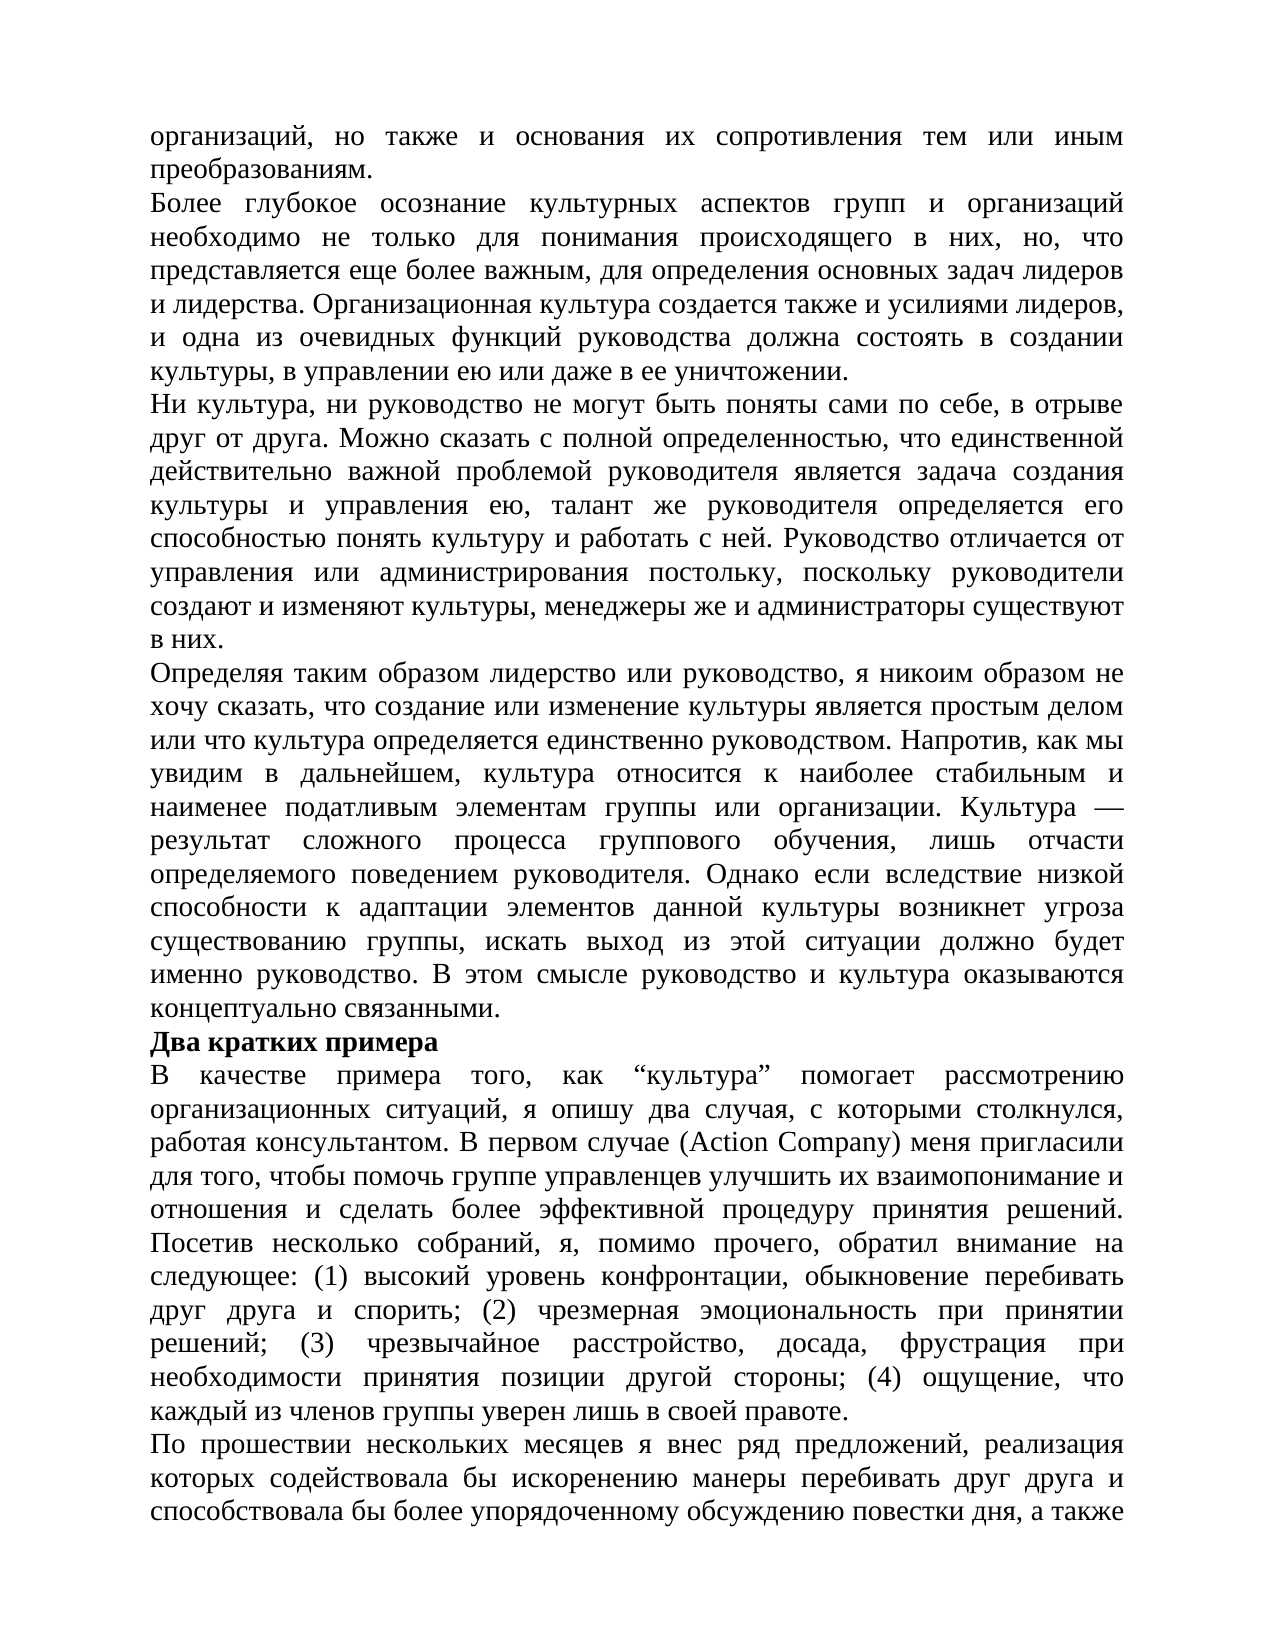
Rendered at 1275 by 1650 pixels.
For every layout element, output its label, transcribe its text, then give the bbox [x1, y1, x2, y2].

text Два кратких примера [150, 1024, 1125, 1057]
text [150, 118, 1125, 185]
text В качестве примера того, как “культура” помогает рассмотрению организационных ситуаций, я опишу два случая, с которыми столкнулся, работая консультантом. В первом случае (Action Company) меня пригласили для того, чтобы помочь группе управленцев улучшить их взаимопонимание и отношения и сделать более эффективной процедуру принятия решений. Посетив несколько собраний, я, помимо прочего, обратил внимание на следующее: (1) высокий уровень конфронтации, обыкновение перебивать друг друга и спорить; (2) чрезмерная эмоциональность при принятии решений; (3) чрезвычайное расстройство, досада, фрустрация при необходимости принятия позиции другой стороны; (4) ощущение, что каждый из членов группы уверен лишь в своей правоте. [150, 1057, 1125, 1426]
text Более глубокое осознание культурных аспектов групп и организаций необходимо не только для понимания происходящего в них, но, что представляется еще более важным, для определения основных задач лидеров и лидерства. Организационная культура создается также и усилиями лидеров, и одна из очевидных функций руководства должна состоять в создании культуры, в управлении ею или даже в ее уничтожении. [150, 185, 1125, 386]
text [150, 1426, 1125, 1527]
text Ни культура, ни руководство не могут быть поняты сами по себе, в отрыве друг от друга. Можно сказать с полной определенностью, что единственной действительно важной проблемой руководителя является задача создания культуры и управления ею, талант же руководителя определяется его способностью понять культуру и работать с ней. Руководство отличается от управления или администрирования постольку, поскольку руководители создают и изменяют культуры, менеджеры же и администраторы существуют в них. [150, 386, 1125, 655]
text Определяя таким образом лидерство или руководство, я никоим образом не хочу сказать, что создание или изменение культуры является простым делом или что культура определяется единственно руководством. Напротив, как мы увидим в дальнейшем, культура относится к наиболее стабильным и наименее податливым элементам группы или организации. Культура — результат сложного процесса группового обучения, лишь отчасти определяемого поведением руководителя. Однако если вследствие низкой способности к адаптации элементов данной культуры возникнет угроза существованию группы, искать выход из этой ситуации должно будет именно руководство. В этом смысле руководство и культура оказываются концептуально связанными. [150, 655, 1125, 1024]
